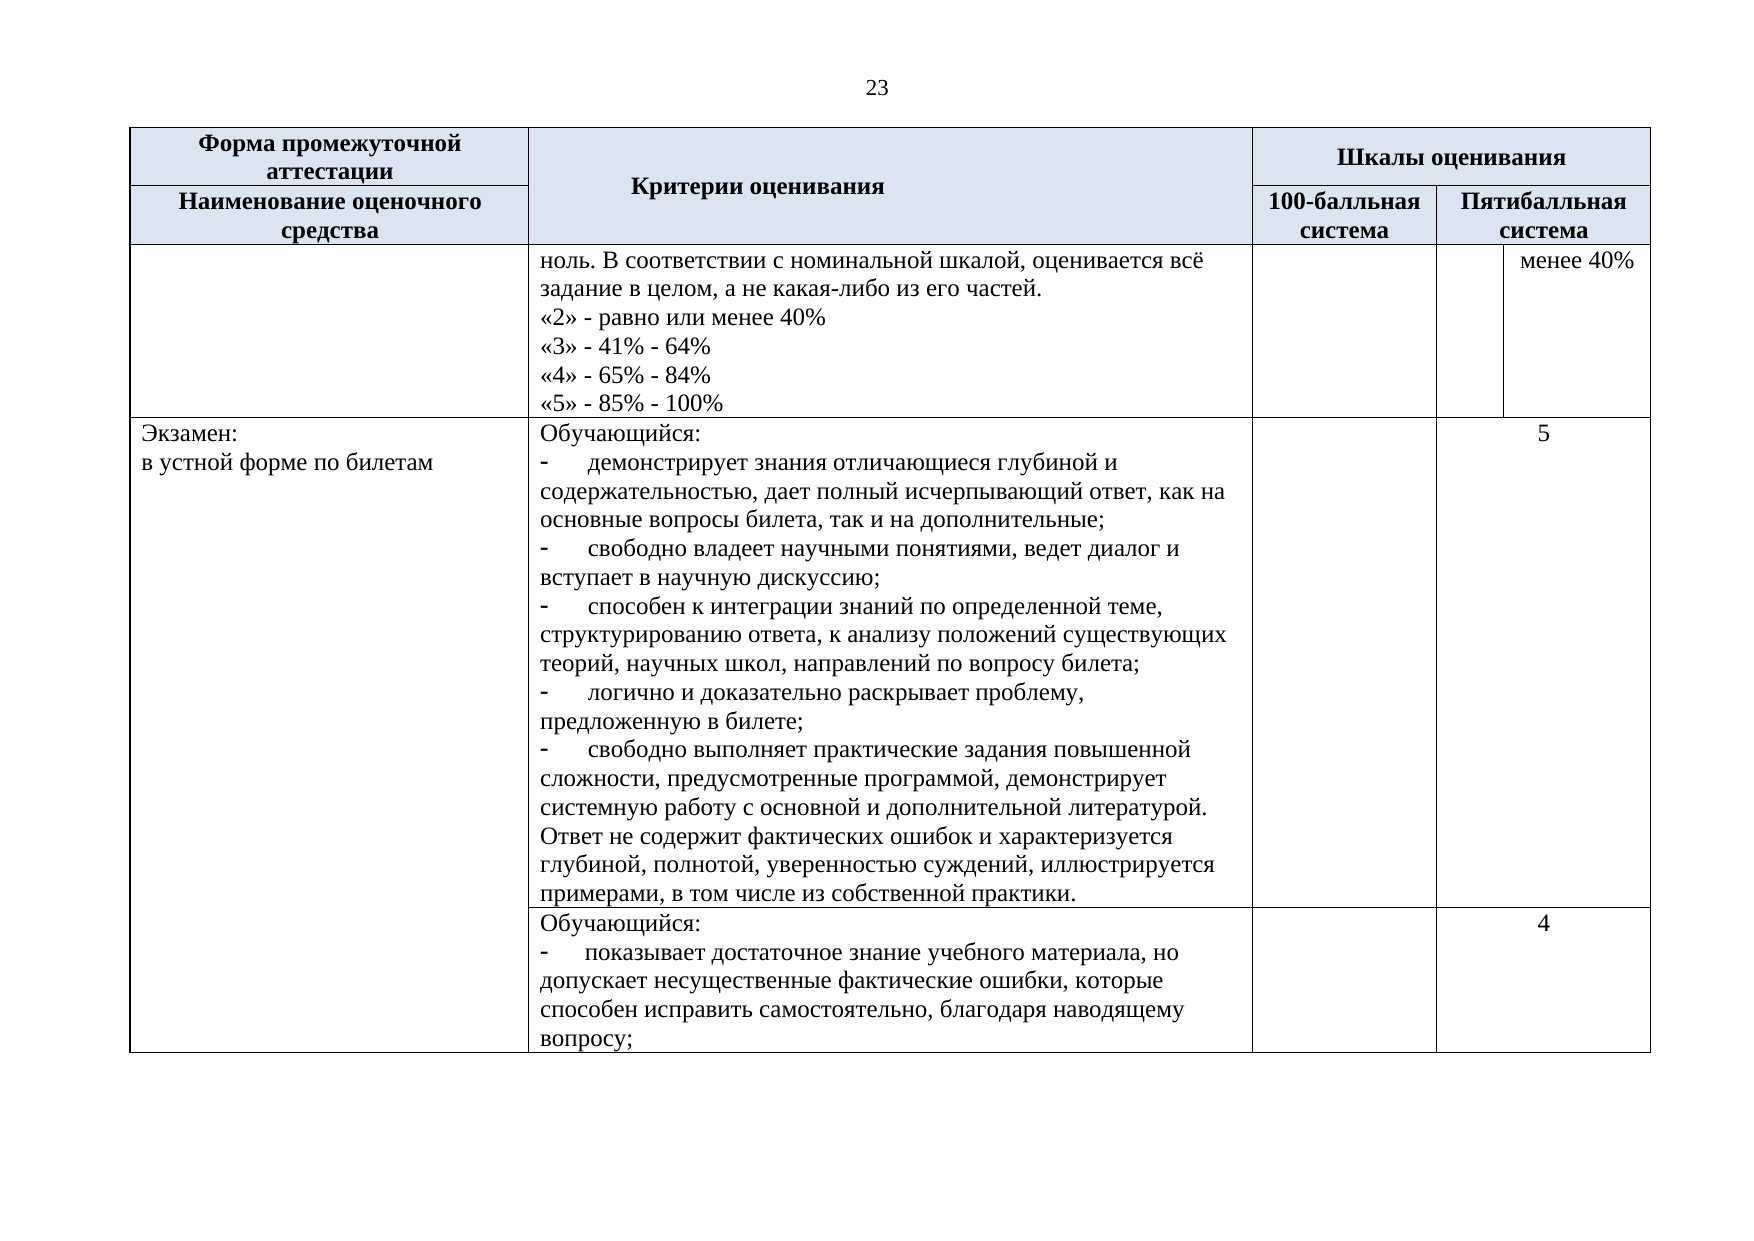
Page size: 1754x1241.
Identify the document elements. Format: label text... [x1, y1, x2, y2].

table_cell [1253, 908, 1436, 1052]
table_cell 4 [1437, 908, 1650, 1052]
table_cell 2 [1437, 245, 1503, 417]
table_cell 40% и менее 40% [1504, 245, 1650, 417]
table_header Шкалы оценивания [1253, 128, 1650, 185]
table_cell Обучающийся: демонстрирует знания отличающиеся глубиной и содержательностью, дает полный исчерпывающий ответ, как на основные вопросы билета, так и на дополнительные; свободно владеет научными понятиями, ведет диалог и вступает в научную дискуссию; способен к интеграции знаний по определенной теме, структурированию ответа, к анализу положений существующих теорий, научных школ, направлений по вопросу билета; логично и доказательно раскрывает проблему, предложенную в билете; свободно выполняет практические задания повышенной сложности, предусмотренные программой, демонстрирует системную работу с основной и дополнительной литературой. Ответ не содержит фактических ошибок и характеризуется глубиной, полнотой, уверенностью суждений, иллюстрируется примерами, в том числе из собственной практики. [529, 418, 1252, 907]
table_cell [1253, 245, 1436, 417]
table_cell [529, 908, 1252, 1052]
table_cell Пятибалльная система [1437, 186, 1650, 244]
table_cell Наименование оценочного средства [131, 186, 528, 244]
table_header Форма промежуточной аттестации [131, 128, 528, 185]
table_header Критерии оценивания [529, 128, 1252, 244]
table_cell 100-балльная система [1253, 186, 1436, 244]
table_cell 5 [1437, 418, 1650, 907]
table_cell [1253, 418, 1436, 907]
table_cell Экзамен: в устной форме по билетам [131, 418, 528, 1052]
